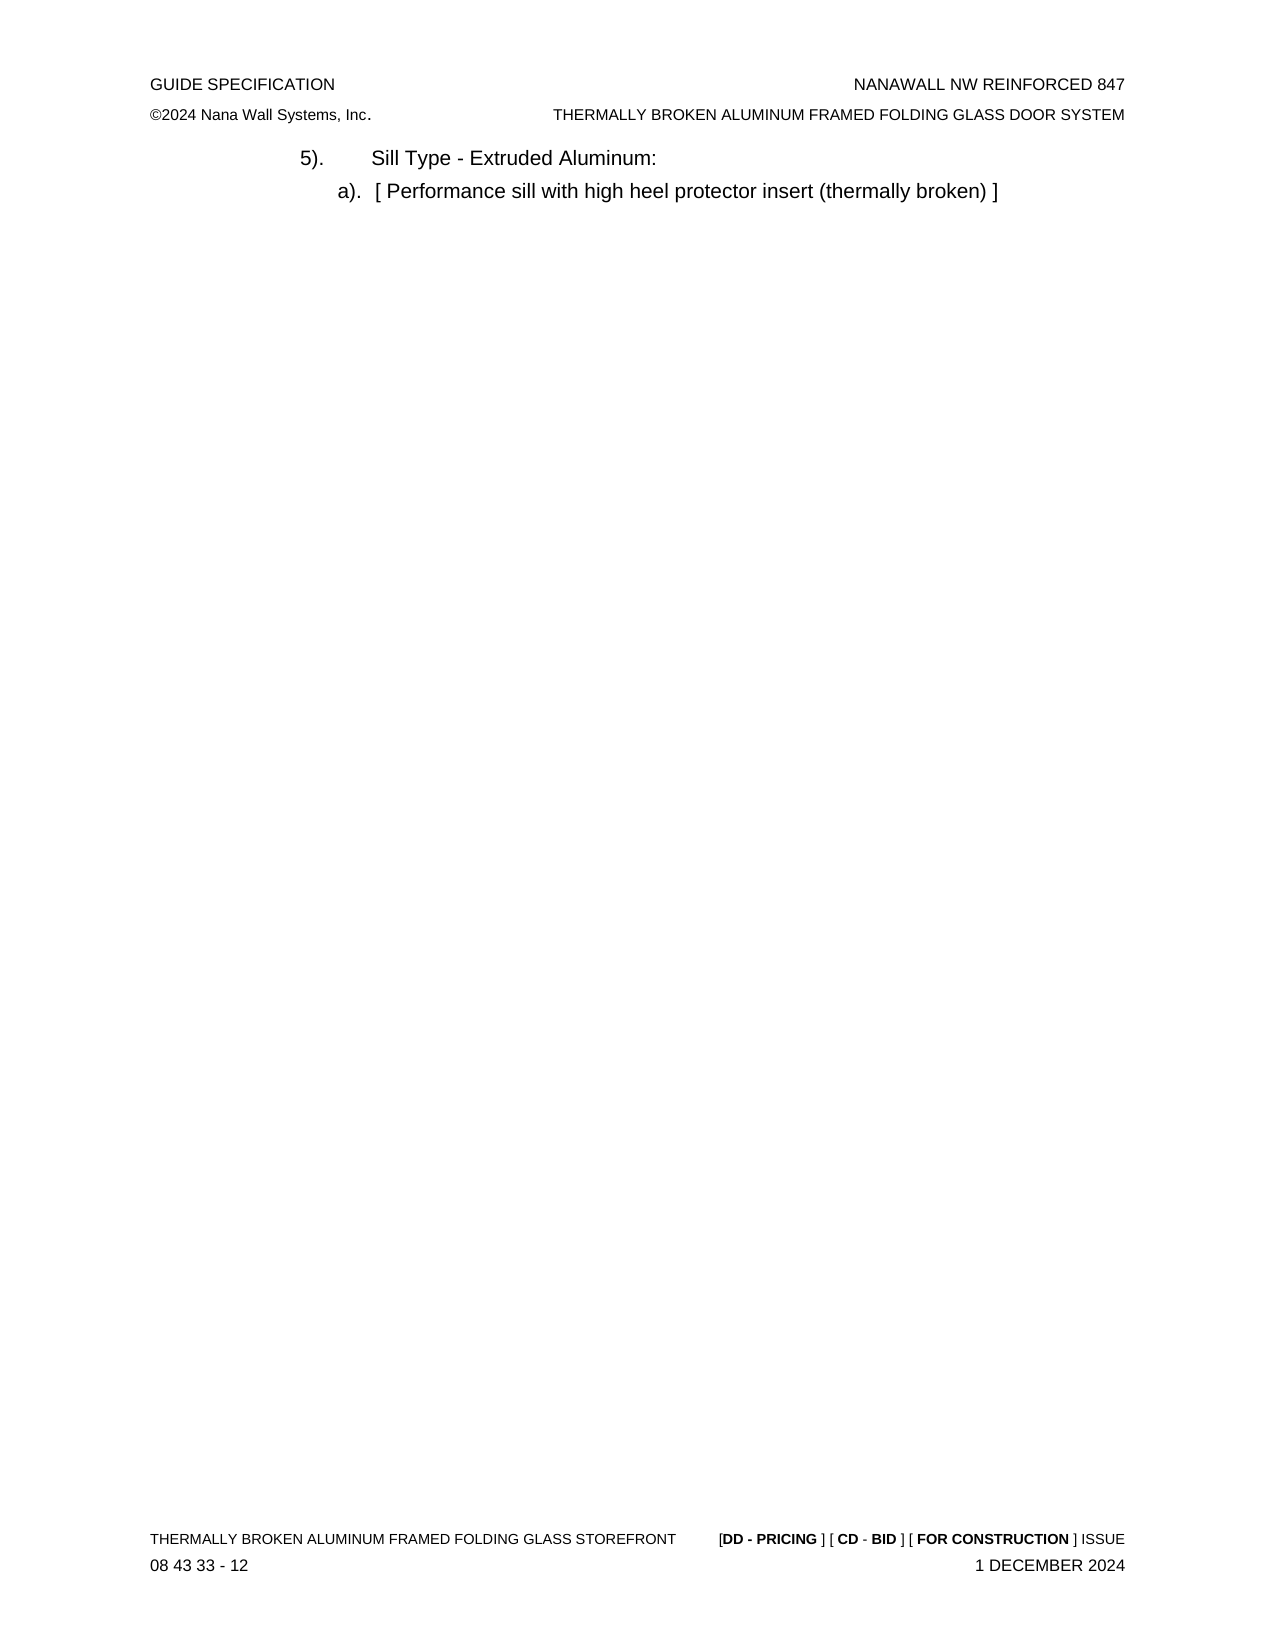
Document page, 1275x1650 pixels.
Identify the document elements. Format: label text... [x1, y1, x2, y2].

subtitle Sill Type - Extruded Aluminum: [300, 146, 1125, 169]
subtitle [ Performance sill with high heel protector insert (thermally broken) ] [337, 178, 1125, 202]
